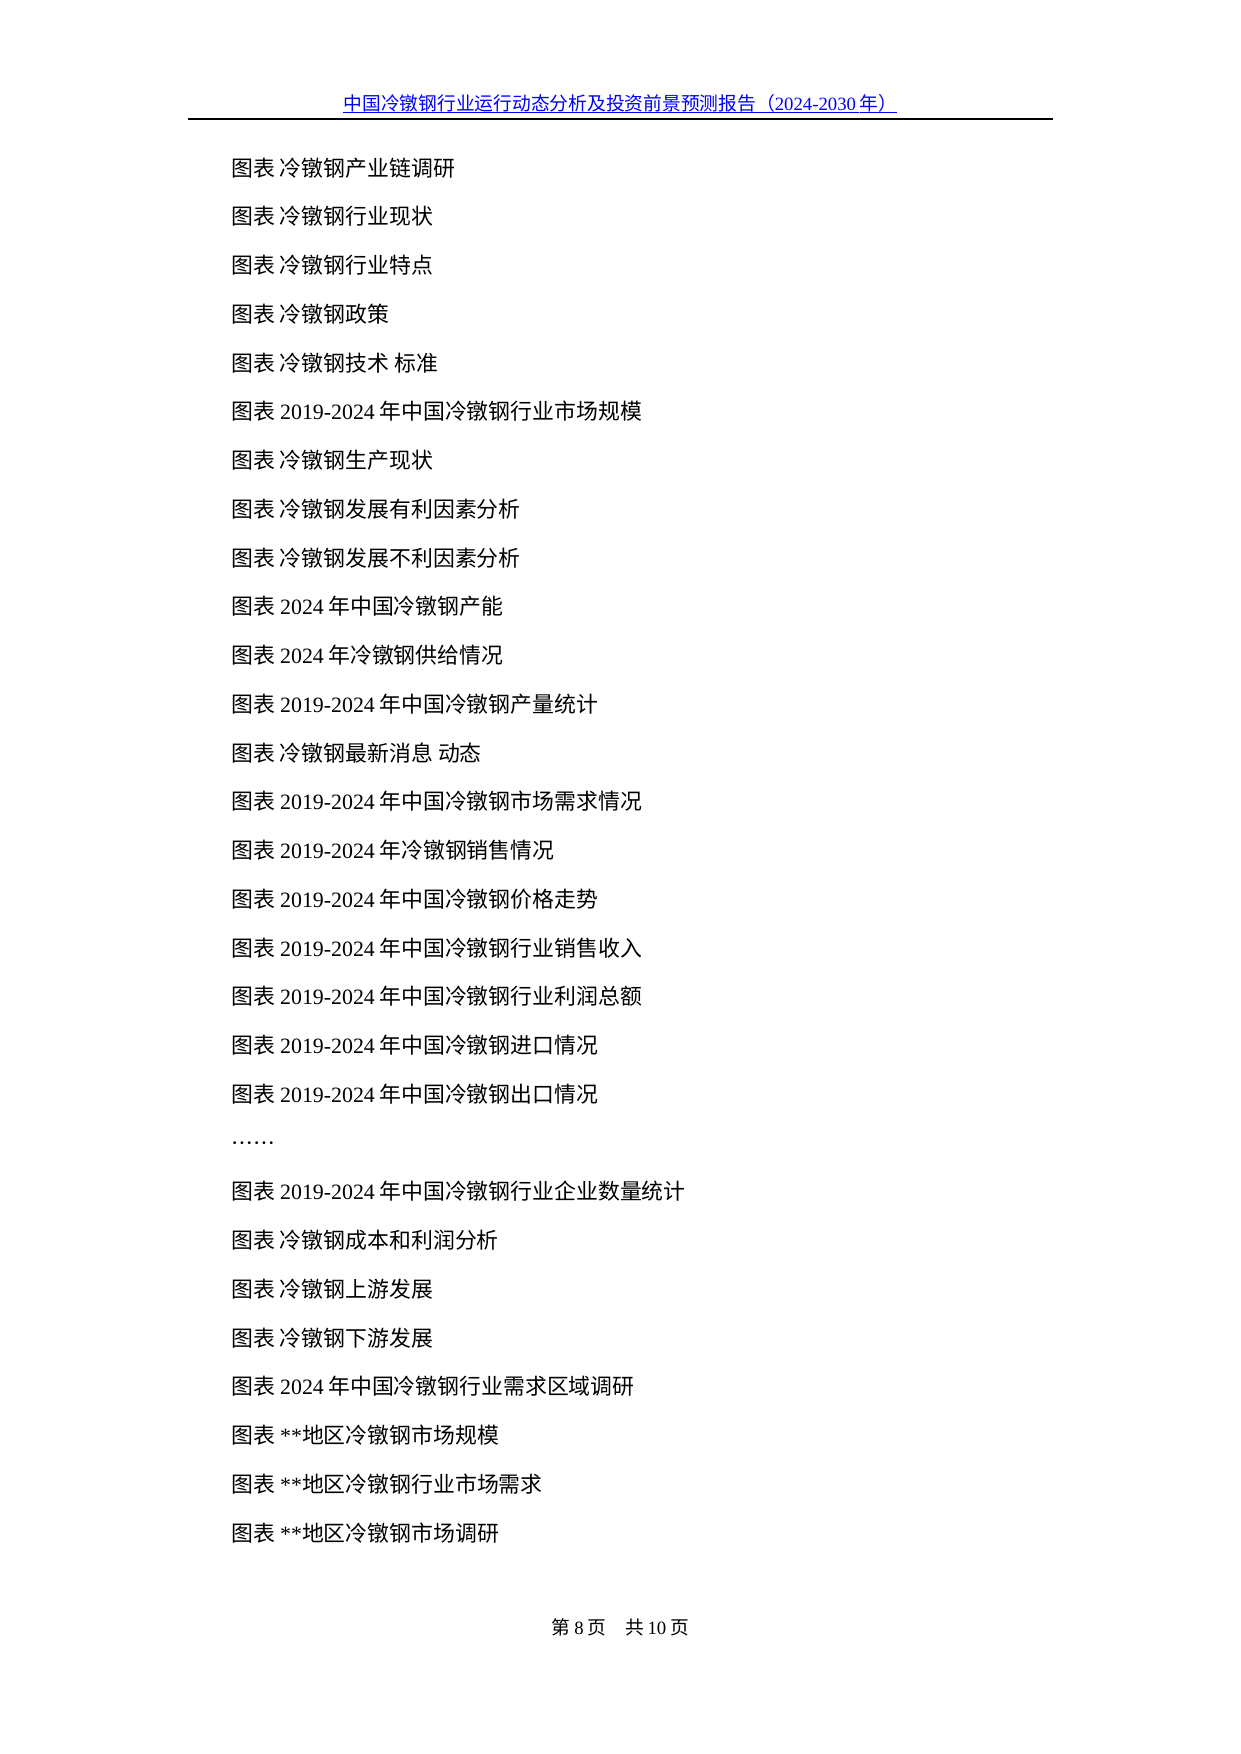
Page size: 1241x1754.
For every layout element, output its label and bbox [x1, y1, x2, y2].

text [187, 150, 1053, 1548]
